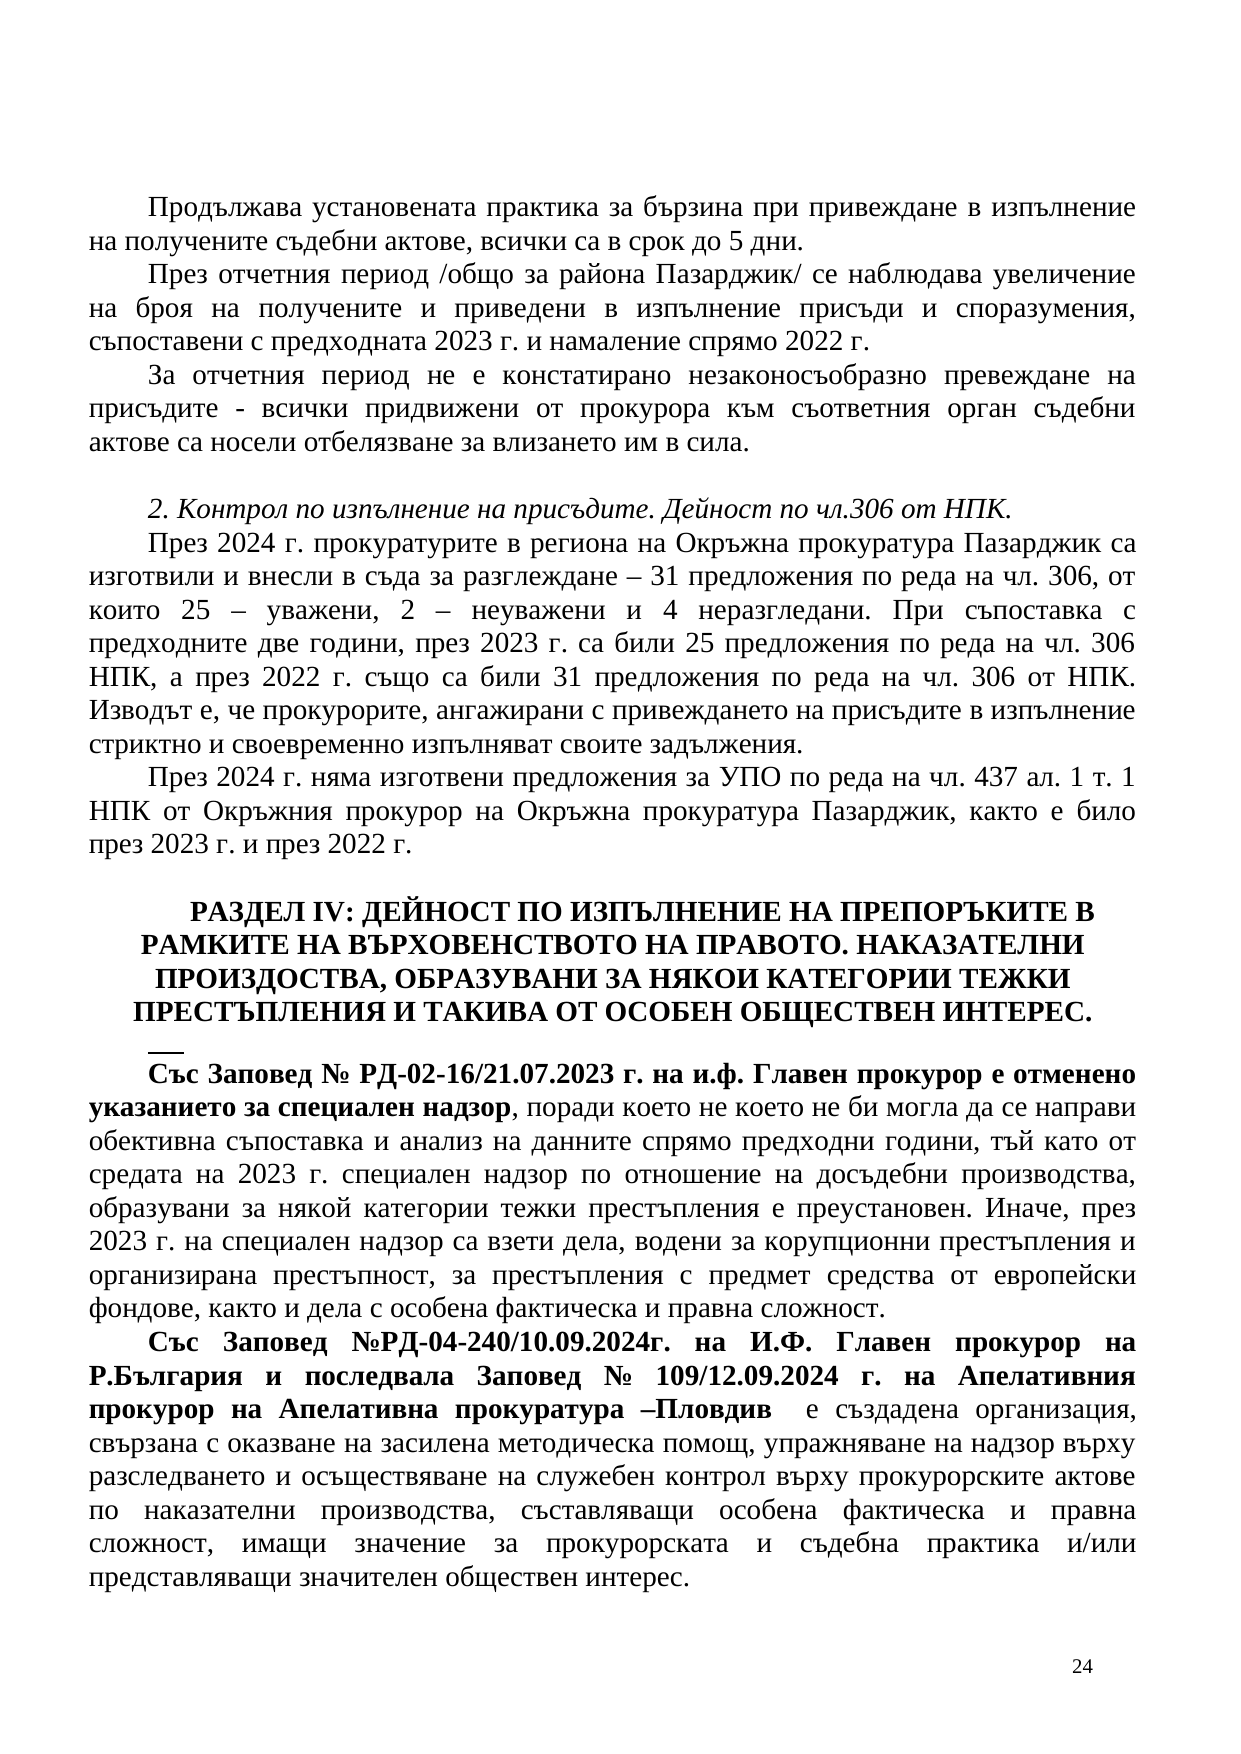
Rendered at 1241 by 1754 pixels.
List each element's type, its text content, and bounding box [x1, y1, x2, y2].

text Продължава установената практика за бързина при привеждане в изпълнение на получените съдебни актове, всички са в срок до 5 дни. [88, 189, 1137, 256]
text През 2024 г. няма изготвени предложения за УПО по реда на чл. 437 ал. 1 т. 1 НПК от Окръжния прокурор на Окръжна прокуратура Пазарджик, както е било през 2023 г. и през 2022 г. [88, 759, 1137, 860]
text РАЗДЕЛ IV: ДЕЙНОСТ ПО ИЗПЪЛНЕНИЕ НА ПРЕПОРЪКИТЕ В РАМКИТЕ НА ВЪРХОВЕНСТВОТО НА ПРАВОТО. НАКАЗАТЕЛНИ ПРОИЗДОСТВА, ОБРАЗУВАНИ ЗА НЯКОИ КАТЕГОРИИ ТЕЖКИ ПРЕСТЪПЛЕНИЯ И ТАКИВА ОТ ОСОБЕН ОБЩЕСТВЕН ИНТЕРЕС. [88, 894, 1137, 1028]
text За отчетния период не е констатирано незаконосъобразно превеждане на присъдите - всички придвижени от прокурора към съответния орган съдебни актове са носели отбелязване за влизането им в сила. [88, 357, 1137, 458]
text През отчетния период /общо за района Пазарджик/ се наблюдава увеличение на броя на получените и приведени в изпълнение присъди и споразумения, съпоставени с предходната 2023 г. и намаление спрямо 2022 г. [88, 256, 1137, 357]
text Със Заповед №РД-04-240/10.09.2024г. на И.Ф. Главен прокурор на Р.България и последвала Заповед № 109/12.09.2024 г. на Апелативния прокурор на Апелативна прокуратура –Пловдив е създадена организация, свързана с оказване на засилена методическа помощ, упражняване на надзор върху разследването и осъществяване на служебен контрол върху прокурорските актове по наказателни производства, съставляващи особена фактическа и правна сложност, имащи значение за прокурорската и съдебна практика и/или представляващи значителен обществен интерес. [88, 1324, 1137, 1592]
text 2. Контрол по изпълнение на присъдите. Дейност по чл.306 от НПК. [148, 491, 1137, 525]
text Със Заповед № РД-02-16/21.07.2023 г. на и.ф. Главен прокурор е отменено указанието за специален надзор, поради което не което не би могла да се направи обективна съпоставка и анализ на данните спрямо предходни години, тъй като от средата на 2023 г. специален надзор по отношение на досъдебни производства, образувани за някой категории тежки престъпления е преустановен. Иначе, през 2023 г. на специален надзор са взети дела, водени за корупционни престъпления и организирана престъпност, за престъпления с предмет средства от европейски фондове, както и дела с особена фактическа и правна сложност. [88, 1056, 1137, 1324]
text През 2024 г. прокуратурите в региона на Окръжна прокуратура Пазарджик са изготвили и внесли в съда за разглеждане – 31 предложения по реда на чл. 306, от които 25 – уважени, 2 – неуважени и 4 неразгледани. При съпоставка с предходните две години, през 2023 г. са били 25 предложения по реда на чл. 306 НПК, а през 2022 г. също са били 31 предложения по реда на чл. 306 от НПК. Изводът е, че прокурорите, ангажирани с привеждането на присъдите в изпълнение стриктно и своевременно изпълняват своите задължения. [88, 525, 1137, 759]
